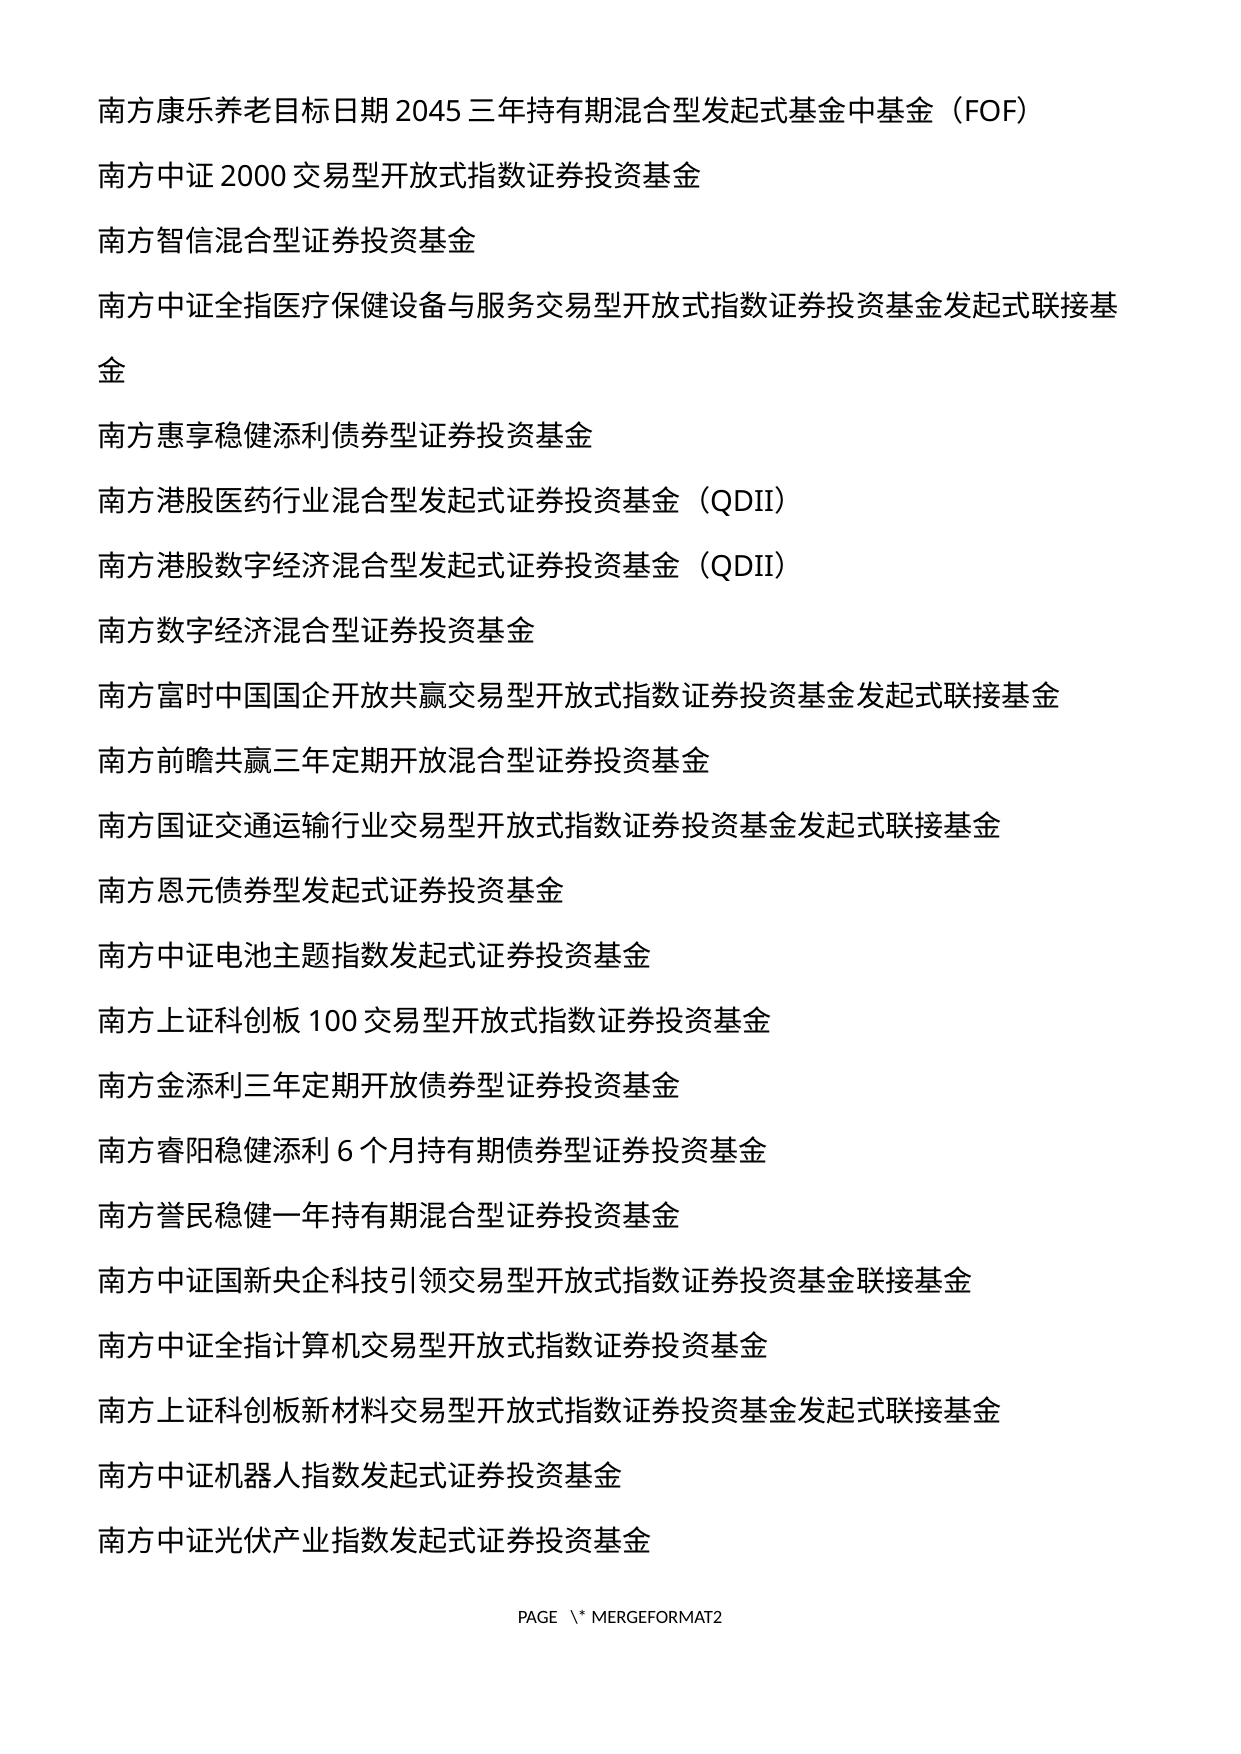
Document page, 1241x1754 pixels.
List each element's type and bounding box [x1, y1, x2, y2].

table_header [64, 76, 1193, 1571]
